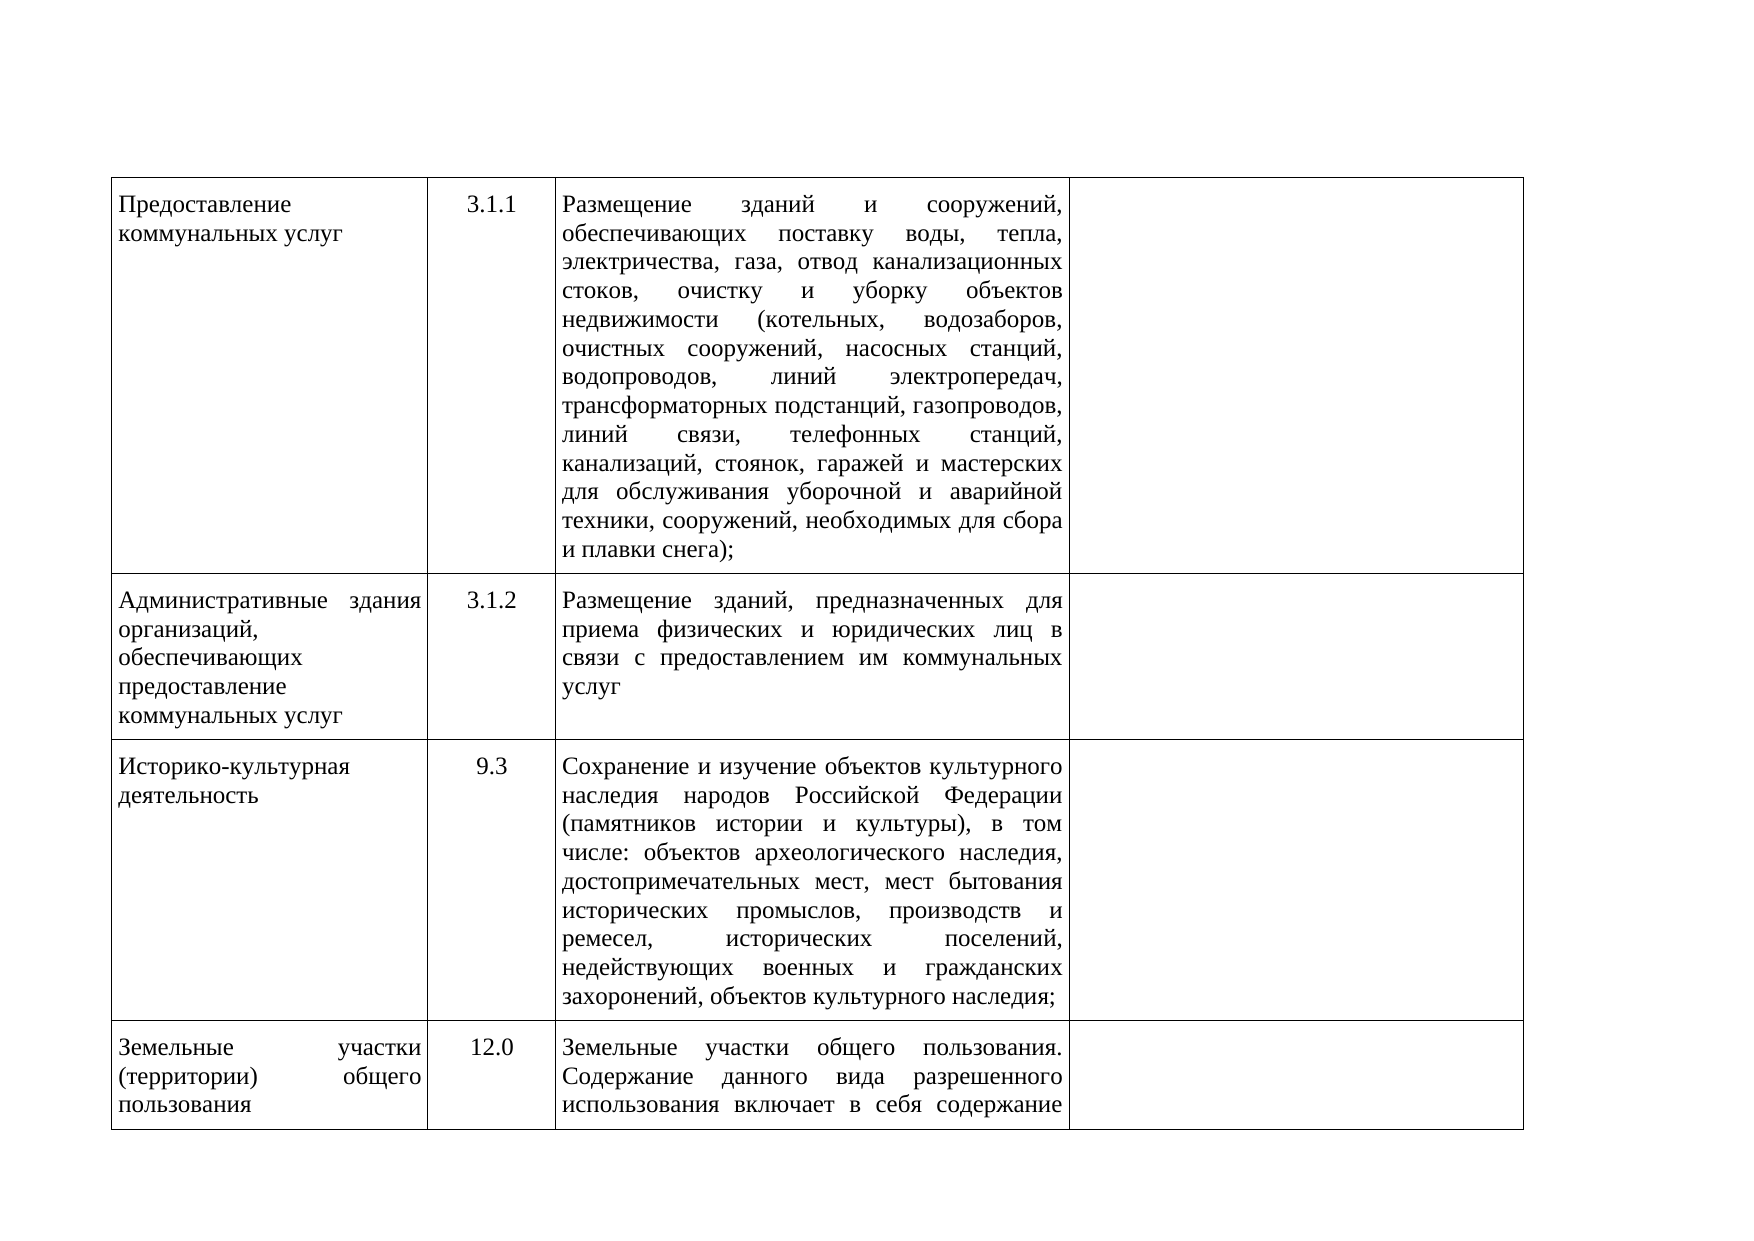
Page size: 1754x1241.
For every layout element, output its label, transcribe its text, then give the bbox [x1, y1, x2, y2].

table_cell [1070, 574, 1523, 739]
table_cell [1070, 1021, 1523, 1129]
table_cell 3.1.2 [428, 574, 555, 739]
table_cell Предоставление коммунальных услуг [112, 178, 427, 573]
table_cell 3.1.1 [428, 178, 555, 573]
table_cell Размещение зданий, предназначенных для приема физических и юридических лиц в связи с предоставлением им коммунальных услуг [556, 574, 1069, 739]
table_cell Сохранение и изучение объектов культурного наследия народов Российской Федерации (памятников истории и культуры), в том числе: объектов археологического наследия, достопримечательных мест, мест бытования исторических промыслов, производств и ремесел, исторических поселений, недействующих военных и гражданских захоронений, объектов культурного наследия; [556, 740, 1069, 1020]
table_cell 12.0 [428, 1021, 555, 1129]
table_cell Историко-культурная деятельность [112, 740, 427, 1020]
table_cell Размещение зданий и сооружений, обеспечивающих поставку воды, тепла, электричества, газа, отвод канализационных стоков, очистку и уборку объектов недвижимости (котельных, водозаборов, очистных сооружений, насосных станций, водопроводов, линий электропередач, трансформаторных подстанций, газопроводов, линий связи, телефонных станций, канализаций, стоянок, гаражей и мастерских для обслуживания уборочной и аварийной техники, сооружений, необходимых для сбора и плавки снега); [556, 178, 1069, 573]
table_cell [1070, 740, 1523, 1020]
table_cell Административные здания организаций, обеспечивающих предоставление коммунальных услуг [112, 574, 427, 739]
table_cell [1070, 178, 1523, 573]
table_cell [556, 1021, 1069, 1129]
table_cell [112, 1021, 427, 1129]
table_cell 9.3 [428, 740, 555, 1020]
